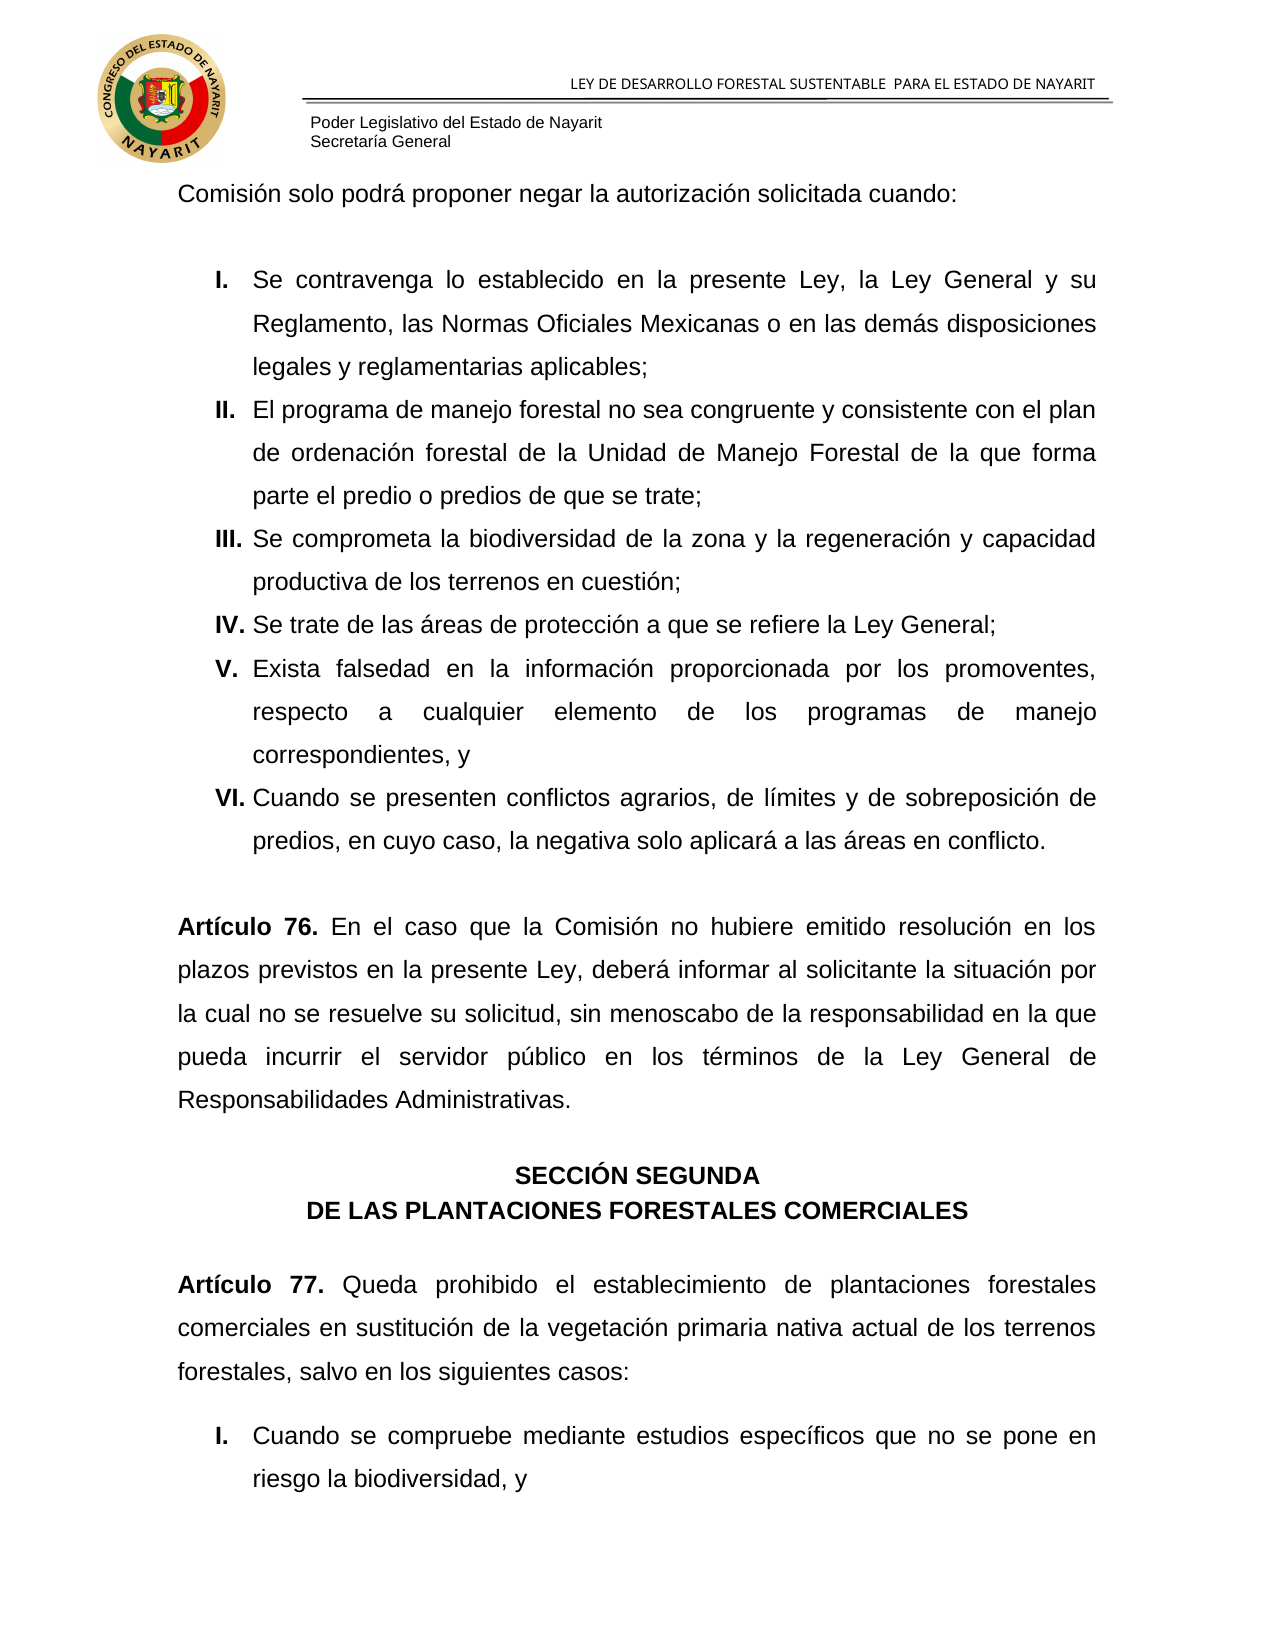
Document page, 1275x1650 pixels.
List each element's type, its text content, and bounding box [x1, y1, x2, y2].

text Artículo 76. En el caso que la Comisión no hubiere emitido resolución en los plazos previstos en la presente Ley, deberá informar al solicitante la situación por la cual no se resuelve su solicitud, sin menoscabo de la responsabilidad en la que pueda incurrir el servidor público en los términos de la Ley General de Responsabilidades Administrativas. [177, 912, 1098, 1113]
subtitle DE LAS PLANTACIONES FORESTALES COMERCIALES [177, 1196, 1098, 1225]
text Artículo 77. Queda prohibido el establecimiento de plantaciones forestales comerciales en sustitución de la vegetación primaria nativa actual de los terrenos forestales, salvo en los siguientes casos: [177, 1270, 1098, 1385]
list Cuando se compruebe mediante estudios específicos que no se pone en riesgo la biodiversidad, y [215, 1421, 1098, 1493]
list Se comprometa la biodiversidad de la zona y la regeneración y capacidad productiva de los terrenos en cuestión; [215, 524, 1098, 596]
list Se contravenga lo establecido en la presente Ley, la Ley General y su Reglamento, las Normas Oficiales Mexicanas o en las demás disposiciones legales y reglamentarias aplicables; [215, 265, 1098, 380]
subtitle SECCIÓN SEGUNDA [177, 1161, 1098, 1189]
list El programa de manejo forestal no sea congruente y consistente con el plan de ordenación forestal de la Unidad de Manejo Forestal de la que forma parte el predio o predios de que se trate; [215, 395, 1098, 510]
list Se trate de las áreas de protección a que se refiere la Ley General; [215, 610, 1098, 639]
list Exista falsedad en la información proporcionada por los promoventes, respecto a cualquier elemento de los programas de manejo correspondientes, y [215, 653, 1098, 768]
list Cuando se presenten conflictos agrarios, de límites y de sobreposición de predios, en cuyo caso, la negativa solo aplicará a las áreas en conflicto. [215, 783, 1098, 855]
picture [97, 34, 226, 163]
